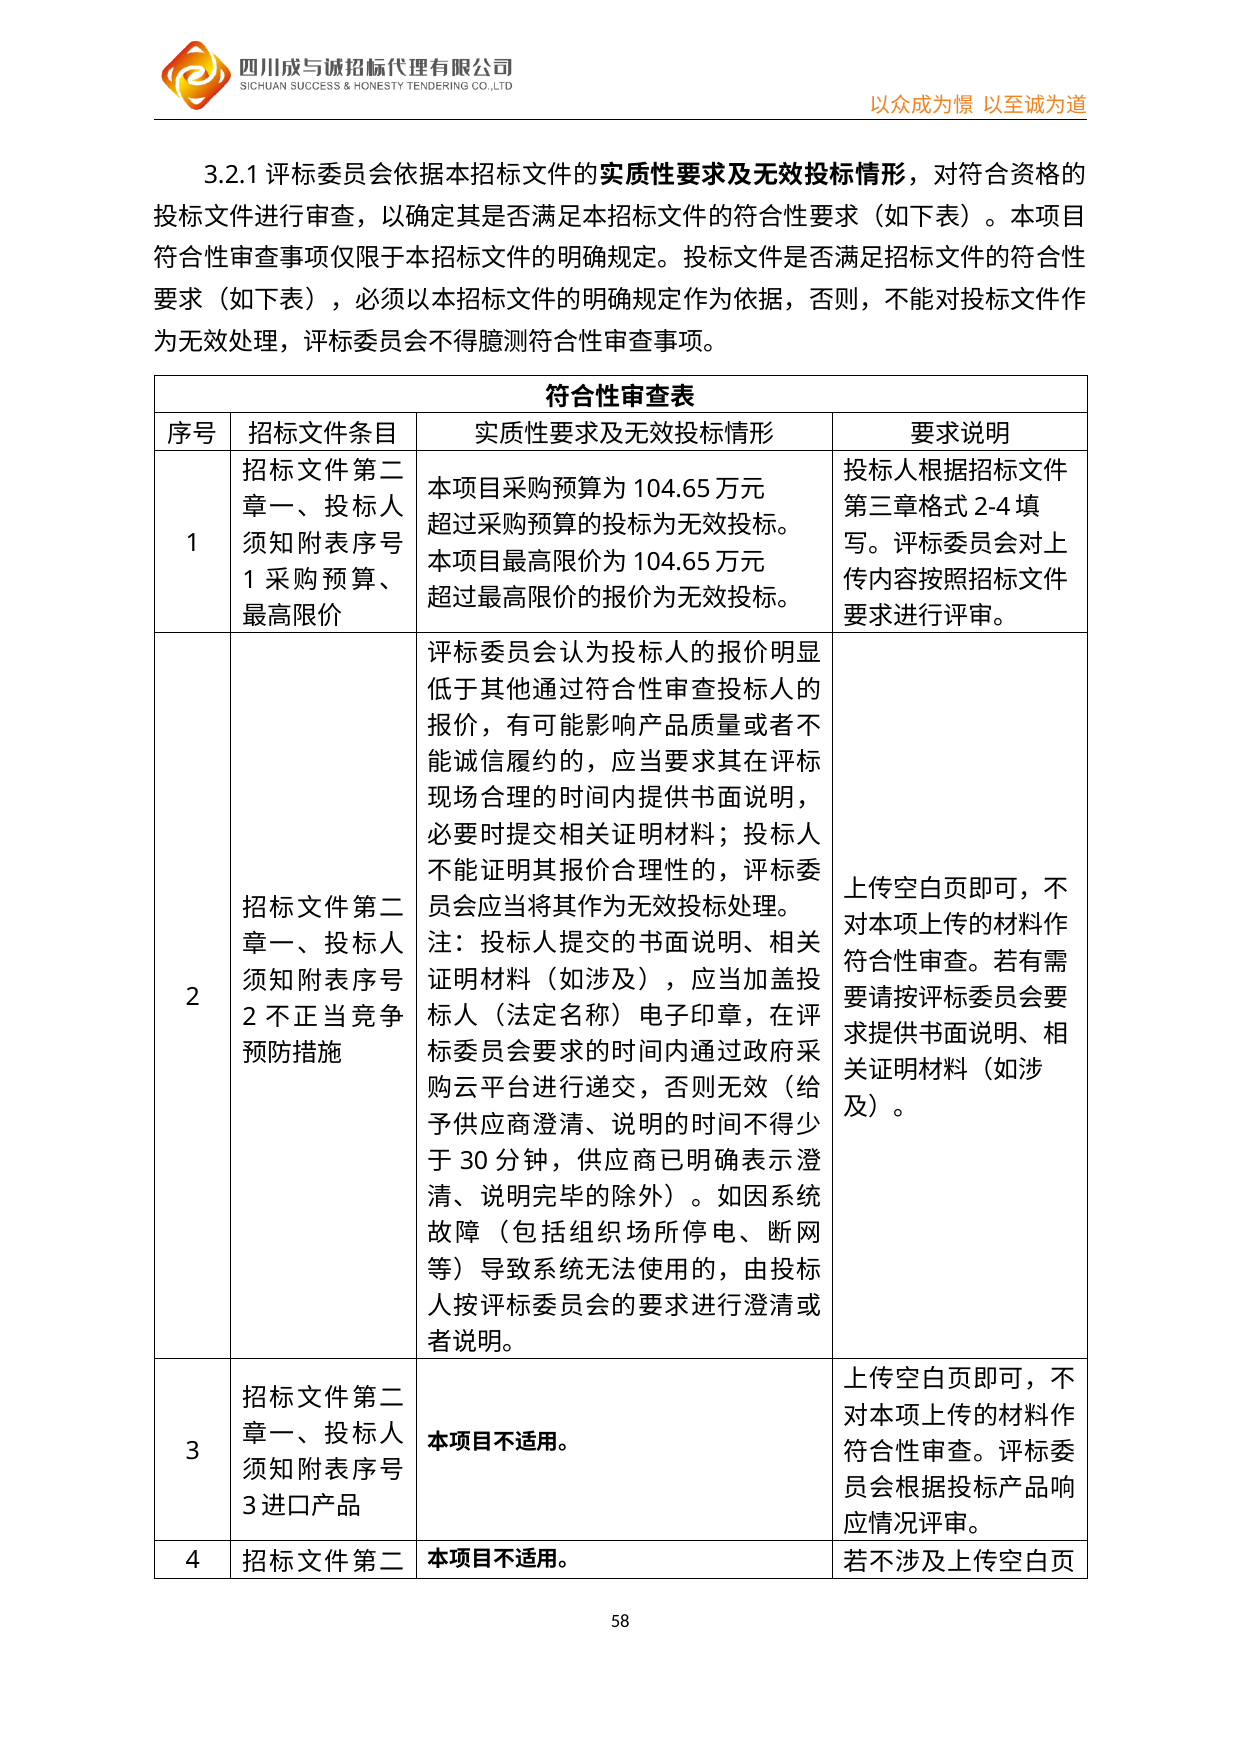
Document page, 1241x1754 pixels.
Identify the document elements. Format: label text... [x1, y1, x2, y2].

table_cell 本项目不适用。 [417, 1541, 832, 1577]
table_cell 招标文件第二章一、投标人须知附表序号1采购预算、最高限价 [231, 451, 416, 632]
table_cell 招标文件第二章一、投标人须知附表序号3进口产品 [231, 1359, 416, 1540]
table_cell 3 [155, 1359, 230, 1540]
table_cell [231, 1541, 416, 1577]
table_cell 投标人根据招标文件第三章格式2-4填写。评标委员会对上传内容按照招标文件要求进行评审。 [833, 451, 1087, 632]
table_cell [833, 1541, 1087, 1577]
table_cell 1 [155, 451, 230, 632]
table_cell 招标文件第二章一、投标人须知附表序号2不正当竞争预防措施 [231, 633, 416, 1358]
table_header 符合性审查表 [155, 376, 1087, 412]
table_cell 招标文件条目 [231, 413, 416, 449]
table_cell 上传空白页即可，不对本项上传的材料作符合性审查。若有需要请按评标委员会要求提供书面说明、相关证明材料（如涉及）。 [833, 633, 1087, 1358]
table_cell 实质性要求及无效投标情形 [417, 413, 832, 449]
table_cell 要求说明 [833, 413, 1087, 449]
text 3.2.1评标委员会依据本招标文件的实质性要求及无效投标情形，对符合资格的投标文件进行审查，以确定其是否满足本招标文件的符合性要求（如下表）。本项目符合性审查事项仅限于本招标文件的明确规定。投标文件是否满足招标文件的符合性要求（如下表），必须以本招标文件的明确规定作为依据，否则，不能对投标文件作为无效处理，评标委员会不得臆测符合性审查事项。 [153, 150, 1087, 358]
table_cell 4 [155, 1541, 230, 1577]
table_cell 本项目采购预算为104.65万元 超过采购预算的投标为无效投标。 本项目最高限价为104.65万元 超过最高限价的报价为无效投标。 [417, 451, 832, 632]
table_cell 2 [155, 633, 230, 1358]
table_cell 序号 [155, 413, 230, 449]
table_cell 本项目不适用。 [417, 1359, 832, 1540]
table_cell 评标委员会认为投标人的报价明显低于其他通过符合性审查投标人的报价，有可能影响产品质量或者不能诚信履约的，应当要求其在评标现场合理的时间内提供书面说明，必要时提交相关证明材料；投标人不能证明其报价合理性的，评标委员会应当将其作为无效投标处理。 注：投标人提交的书面说明、相关证明材料（如涉及），应当加盖投标人（法定名称）电子印章，在评标委员会要求的时间内通过政府采购云平台进行递交，否则无效（给予供应商澄清、说明的时间不得少于30分钟，供应商已明确表示澄清、说明完毕的除外）。如因系统故障（包括组织场所停电、断网等）导致系统无法使用的，由投标人按评标委员会的要求进行澄清或者说明。 [417, 633, 832, 1358]
picture [152, 33, 517, 112]
table_cell 上传空白页即可，不对本项上传的材料作符合性审查。评标委员会根据投标产品响应情况评审。 [833, 1359, 1087, 1540]
